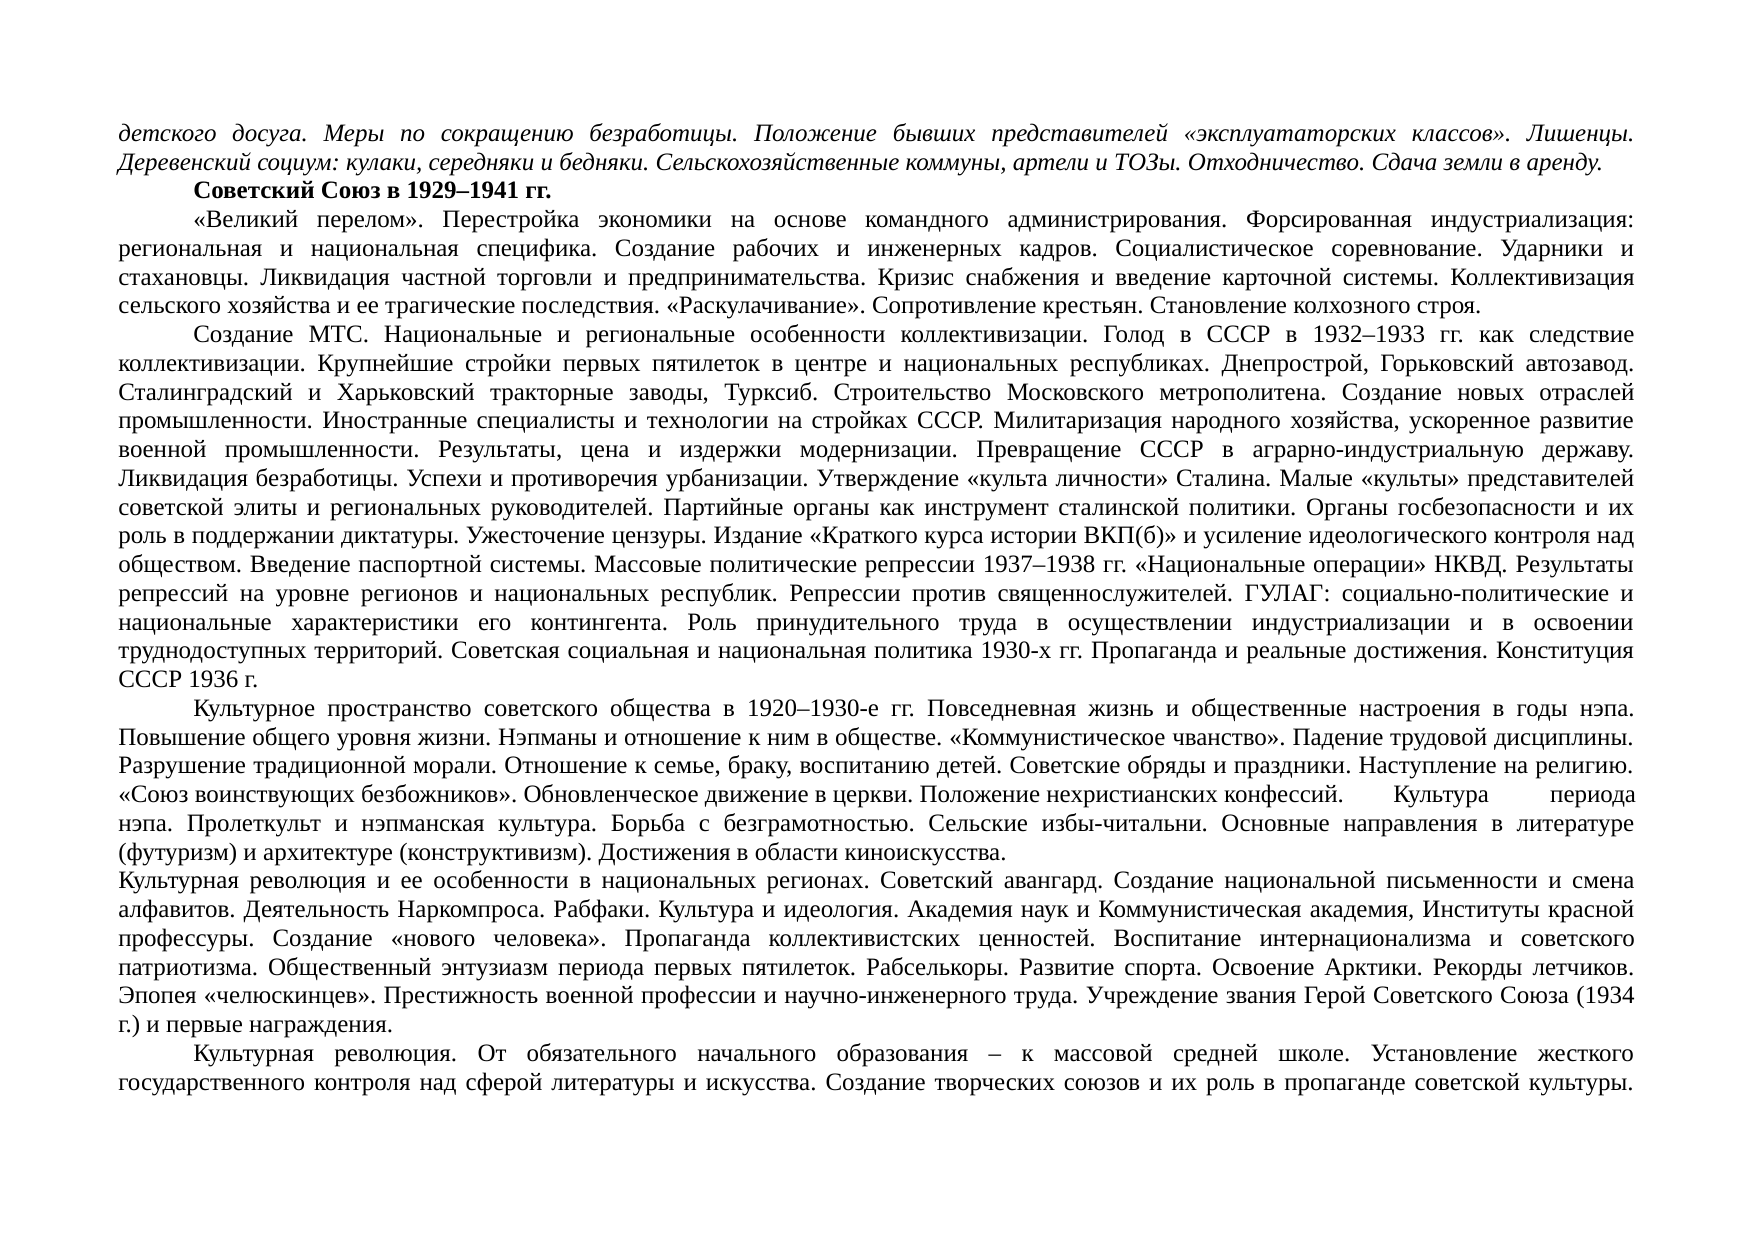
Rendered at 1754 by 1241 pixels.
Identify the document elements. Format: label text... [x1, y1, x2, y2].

text Создание МТС. Национальные и региональные особенности коллективизации. Голод в СССР в 1932–1933 гг. как следствие коллективизации. Крупнейшие стройки первых пятилеток в центре и национальных республиках. Днепрострой, Горьковский автозавод. Сталинградский и Харьковский тракторные заводы, Турксиб. Строительство Московского метрополитена. Создание новых отраслей промышленности. Иностранные специалисты и технологии на стройках СССР. Милитаризация народного хозяйства, ускоренное развитие военной промышленности. Результаты, цена и издержки модернизации. Превращение СССР в аграрно-индустриальную державу. Ликвидация безработицы. Успехи и противоречия урбанизации. Утверждение «культа личности» Сталина. Малые «культы» представителей советской элиты и региональных руководителей. Партийные органы как инструмент сталинской политики. Органы госбезопасности и их роль в поддержании диктатуры. Ужесточение цензуры. Издание «Краткого курса истории ВКП(б)» и усиление идеологического контроля над обществом. Введение паспортной системы. Массовые политические репрессии 1937–1938 гг. «Национальные операции» НКВД. Результаты репрессий на уровне регионов и национальных республик. Репрессии против священнослужителей. ГУЛАГ: социально-политические и национальные характеристики его контингента. Роль принудительного труда в осуществлении индустриализации и в освоении труднодоступных территорий. Советская социальная и национальная политика 1930-х гг. Пропаганда и реальные достижения. Конституция СССР 1936 г. [118, 319, 1636, 693]
text Культурное пространство советского общества в 1920–1930-е гг. Повседневная жизнь и общественные настроения в годы нэпа. Повышение общего уровня жизни. Нэпманы и отношение к ним в обществе. «Коммунистическое чванство». Падение трудовой дисциплины. Разрушение традиционной морали. Отношение к семье, браку, воспитанию детей. Советские обряды и праздники. Наступление на религию. «Союз воинствующих безбожников». Обновленческое движение в церкви. Положение нехристианских конфессий. Культура периода нэпа. Пролеткульт и нэпманская культура. Борьба с безграмотностью. Сельские избы-читальни. Основные направления в литературе (футуризм) и архитектуре (конструктивизм). Достижения в области киноискусства. [118, 693, 1636, 866]
text «Великий перелом». Перестройка экономики на основе командного администрирования. Форсированная индустриализация: региональная и национальная специфика. Создание рабочих и инженерных кадров. Социалистическое соревнование. Ударники и стахановцы. Ликвидация частной торговли и предпринимательства. Кризис снабжения и введение карточной системы. Коллективизация сельского хозяйства и ее трагические последствия. «Раскулачивание». Сопротивление крестьян. Становление колхозного строя. [118, 204, 1636, 319]
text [118, 1038, 1636, 1096]
text Советский Союз в 1929–1941 гг. [118, 176, 1636, 204]
text Культурная революция и ее особенности в национальных регионах. Советский авангард. Создание национальной письменности и смена алфавитов. Деятельность Наркомпроса. Рабфаки. Культура и идеология. Академия наук и Коммунистическая академия, Институты красной профессуры. Создание «нового человека». Пропаганда коллективистских ценностей. Воспитание интернационализма и советского патриотизма. Общественный энтузиазм периода первых пятилеток. Рабселькоры. Развитие спорта. Освоение Арктики. Рекорды летчиков. Эпопея «челюскинцев». Престижность военной профессии и научно-инженерного труда. Учреждение звания Герой Советского Союза (1934 г.) и первые награждения. [118, 866, 1636, 1038]
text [118, 118, 1636, 176]
